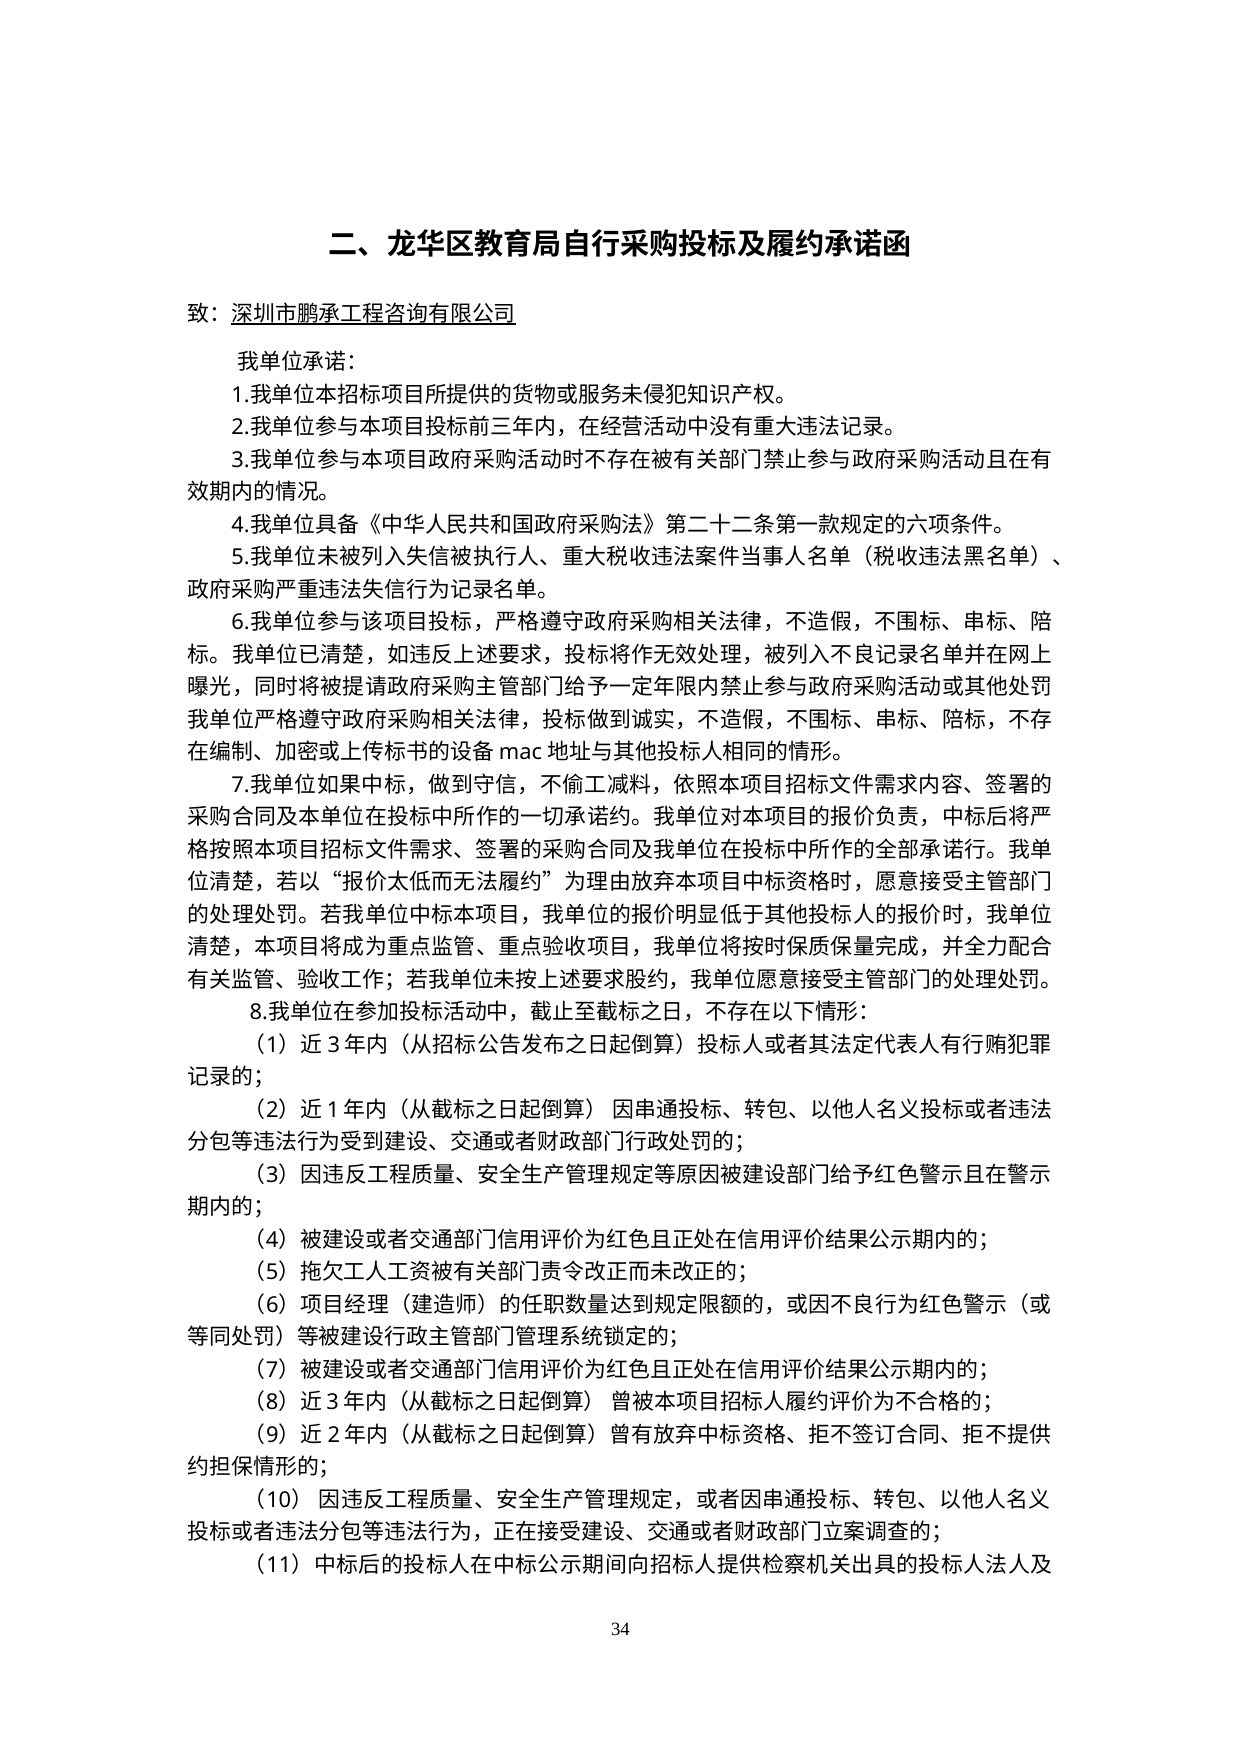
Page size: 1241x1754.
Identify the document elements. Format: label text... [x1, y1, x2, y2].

text 3.我单位参与本项目政府采购活动时不存在被有关部门禁止参与政府采购活动且在有效期内的情况。 [187, 441, 1053, 506]
text 5.我单位未被列入失信被执行人、重大税收违法案件当事人名单（税收违法黑名单）、政府采购严重违法失信行为记录名单。 [187, 539, 1053, 604]
text （4）被建设或者交通部门信用评价为红色且正处在信用评价结果公示期内的； [187, 1221, 1053, 1254]
text （7）被建设或者交通部门信用评价为红色且正处在信用评价结果公示期内的； [187, 1351, 1053, 1384]
text （6）项目经理（建造师）的任职数量达到规定限额的，或因不良行为红色警示（或等同处罚）等被建设行政主管部门管理系统锁定的； [187, 1286, 1053, 1351]
text 6.我单位参与该项目投标，严格遵守政府采购相关法律，不造假，不围标、串标、陪标。我单位已清楚，如违反上述要求，投标将作无效处理，被列入不良记录名单并在网上曝光，同时将被提请政府采购主管部门给予一定年限内禁止参与政府采购活动或其他处罚。我单位严格遵守政府采购相关法律，投标做到诚实，不造假，不围标、串标、陪标，不存在编制、加密或上传标书的设备 mac 地址与其他投标人相同的情形。 [187, 604, 1053, 766]
text 致：深圳市鹏承工程咨询有限公司 [187, 296, 1053, 328]
text （8）近3年内（从截标之日起倒算） 曾被本项目招标人履约评价为不合格的； [187, 1384, 1053, 1416]
text 2.我单位参与本项目投标前三年内，在经营活动中没有重大违法记录。 [187, 409, 1053, 441]
text 4.我单位具备《中华人民共和国政府采购法》第二十二条第一款规定的六项条件。 [187, 506, 1053, 539]
text （3）因违反工程质量、安全生产管理规定等原因被建设部门给予红色警示且在警示期内的； [187, 1156, 1053, 1221]
text 8.我单位在参加投标活动中，截止至截标之日，不存在以下情形： [187, 994, 1053, 1026]
text （5）拖欠工人工资被有关部门责令改正而未改正的； [187, 1254, 1053, 1286]
text （1）近3年内（从招标公告发布之日起倒算）投标人或者其法定代表人有行贿犯罪记录的； [187, 1026, 1053, 1091]
text （10） 因违反工程质量、安全生产管理规定，或者因串通投标、转包、以他人名义投标或者违法分包等违法行为，正在接受建设、交通或者财政部门立案调查的； [187, 1481, 1053, 1546]
text 我单位承诺： [187, 344, 1053, 376]
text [187, 1546, 1053, 1579]
text 1.我单位本招标项目所提供的货物或服务未侵犯知识产权。 [187, 376, 1053, 409]
text 二、龙华区教育局自行采购投标及履约承诺函 [187, 209, 1053, 274]
text （2）近1年内（从截标之日起倒算） 因串通投标、转包、以他人名义投标或者违法分包等违法行为受到建设、交通或者财政部门行政处罚的； [187, 1091, 1053, 1156]
text 7.我单位如果中标，做到守信，不偷工减料，依照本项目招标文件需求内容、签署的采购合同及本单位在投标中所作的一切承诺约。我单位对本项目的报价负责，中标后将严格按照本项目招标文件需求、签署的采购合同及我单位在投标中所作的全部承诺行。我单位清楚，若以“报价太低而无法履约”为理由放弃本项目中标资格时，愿意接受主管部门的处理处罚。若我单位中标本项目，我单位的报价明显低于其他投标人的报价时，我单位清楚，本项目将成为重点监管、重点验收项目，我单位将按时保质保量完成，并全力配合有关监管、验收工作；若我单位未按上述要求股约，我单位愿意接受主管部门的处理处罚。 [187, 766, 1053, 994]
text （9）近2年内（从截标之日起倒算）曾有放弃中标资格、拒不签订合同、拒不提供约担保情形的； [187, 1416, 1053, 1481]
